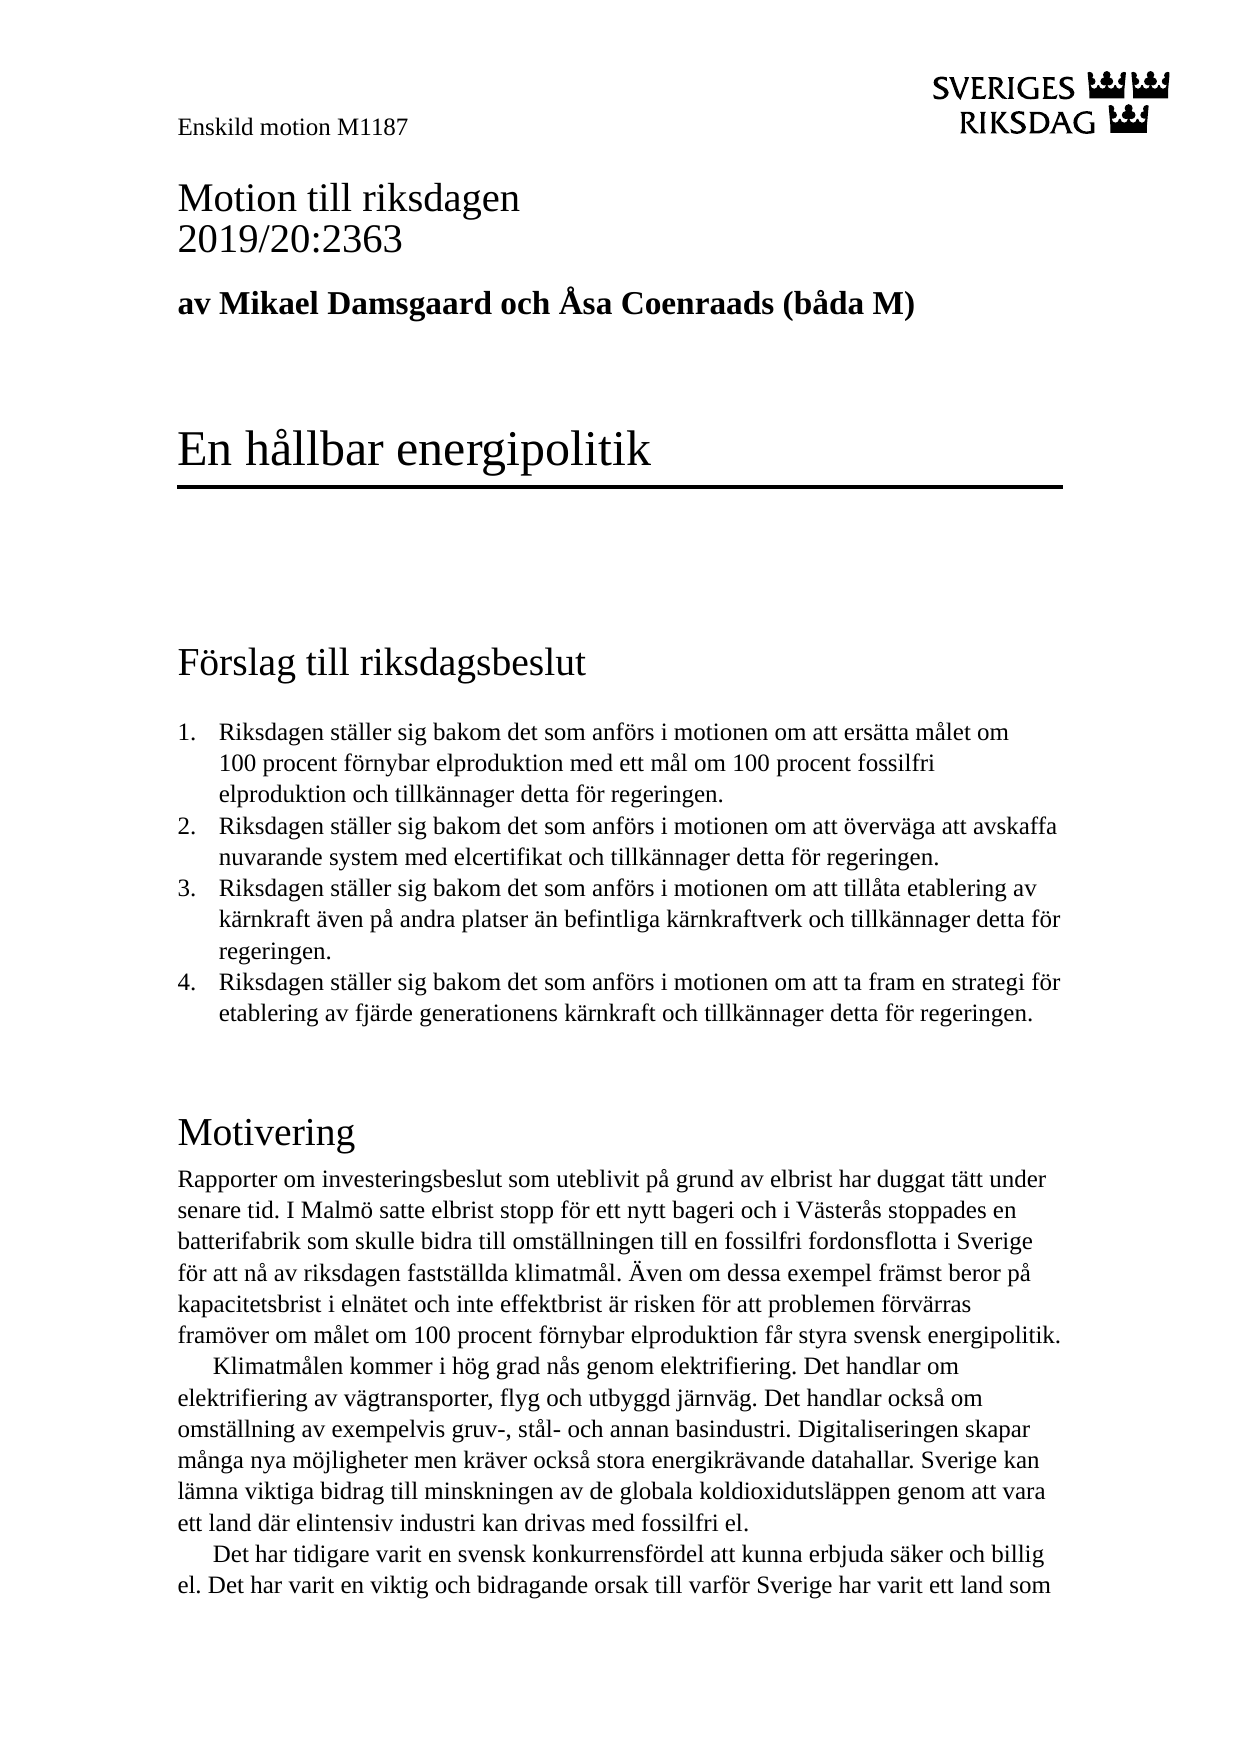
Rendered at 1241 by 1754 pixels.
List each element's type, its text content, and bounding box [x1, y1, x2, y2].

text Rapporter om investeringsbeslut som uteblivit på grund av elbrist har duggat tätt under senare tid. I Malmö satte elbrist stopp för ett nytt bageri och i Västerås stoppades en batterifabrik som skulle bidra till omställningen till en fossilfri fordonsflotta i Sverige för att nå av riksdagen fastställda klimatmål. Även om dessa exempel främst beror på kapacitetsbrist i elnätet och inte effektbrist är risken för att problemen förvärras framöver om målet om 100 procent förnybar elproduktion får styra svensk energipolitik. [177, 1161, 1063, 1349]
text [177, 1536, 1063, 1599]
text Klimatmålen kommer i hög grad nås genom elektrifiering. Det handlar om elektrifiering av vägtransporter, flyg och utbyggd järnväg. Det handlar också om omställning av exempelvis gruv-, stål- och annan basindustri. Digitaliseringen skapar många nya möjligheter men kräver också stora energikrävande datahallar. Sverige kan lämna viktiga bidrag till minskningen av de globala koldioxidutsläppen genom att vara ett land där elintensiv industri kan drivas med fossilfri el. [177, 1349, 1063, 1536]
